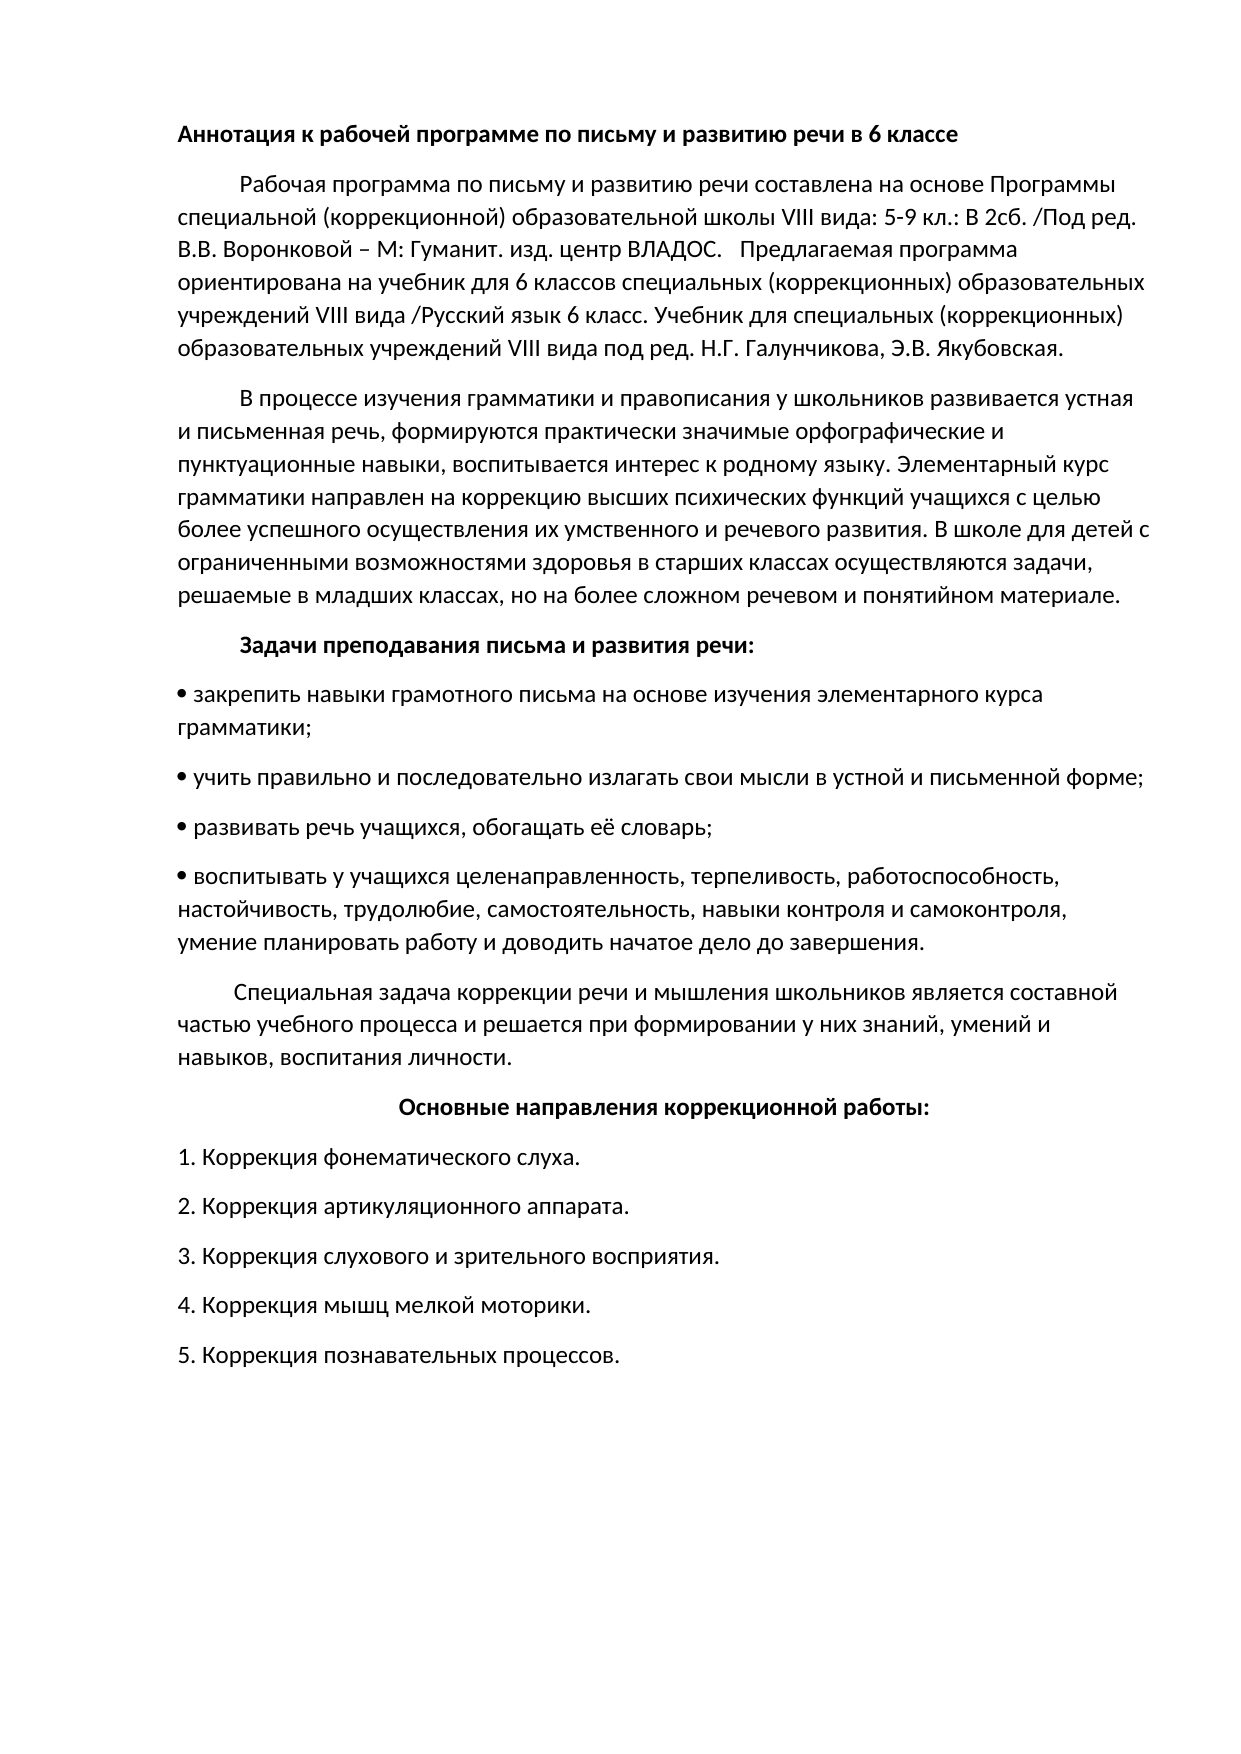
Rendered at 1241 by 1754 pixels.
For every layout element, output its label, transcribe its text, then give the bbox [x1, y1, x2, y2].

text развивать речь учащихся, обогащать её словарь; [177, 811, 1152, 841]
text Рабочая программа по письму и развитию речи составлена на основе Программы специальной (коррекционной) образовательной школы VIII вида: 5-9 кл.: В 2сб. /Под ред. В.В. Воронковой – М: Гуманит. изд. центр ВЛАДОС. Предлагаемая программа ориентирована на учебник для 6 классов специальных (коррекционных) образовательных учреждений VIII вида /Русский язык 6 класс. Учебник для специальных (коррекционных) образовательных учреждений VIII вида под ред. Н.Г. Галунчикова, Э.В. Якубовская. [177, 168, 1152, 363]
text Основные направления коррекционной работы: [177, 1091, 1152, 1122]
text 3. Коррекция слухового и зрительного восприятия. [177, 1240, 1152, 1270]
text 1. Коррекция фонематического слуха. [177, 1141, 1152, 1171]
text воспитывать у учащихся целенаправленность, терпеливость, работоспособность, настойчивость, трудолюбие, самостоятельность, навыки контроля и самоконтроля, умение планировать работу и доводить начатое дело до завершения. [177, 860, 1152, 957]
text закрепить навыки грамотного письма на основе изучения элементарного курса грамматики; [177, 678, 1152, 742]
text 4. Коррекция мышц мелкой моторики. [177, 1289, 1152, 1320]
text 2. Коррекция артикуляционного аппарата. [177, 1190, 1152, 1221]
text В процессе изучения грамматики и правописания у школьников развивается устная и письменная речь, формируются практически значимые орфографические и пунктуационные навыки, воспитывается интерес к родному языку. Элементарный курс грамматики направлен на коррекцию высших психических функций учащихся с целью более успешного осуществления их умственного и речевого развития. В школе для детей с ограниченными возможностями здоровья в старших классах осуществляются задачи, решаемые в младших классах, но на более сложном речевом и понятийном материале. [177, 382, 1152, 610]
text Специальная задача коррекции речи и мышления школьников является составной частью учебного процесса и решается при формировании у них знаний, умений и навыков, воспитания личности. [177, 976, 1152, 1072]
text Задачи преподавания письма и развития речи: [177, 629, 1152, 659]
text Аннотация к рабочей программе по письму и развитию речи в 6 классе [177, 118, 1152, 149]
text учить правильно и последовательно излагать свои мысли в устной и письменной форме; [177, 761, 1152, 792]
text 5. Коррекция познавательных процессов. [177, 1339, 1152, 1369]
